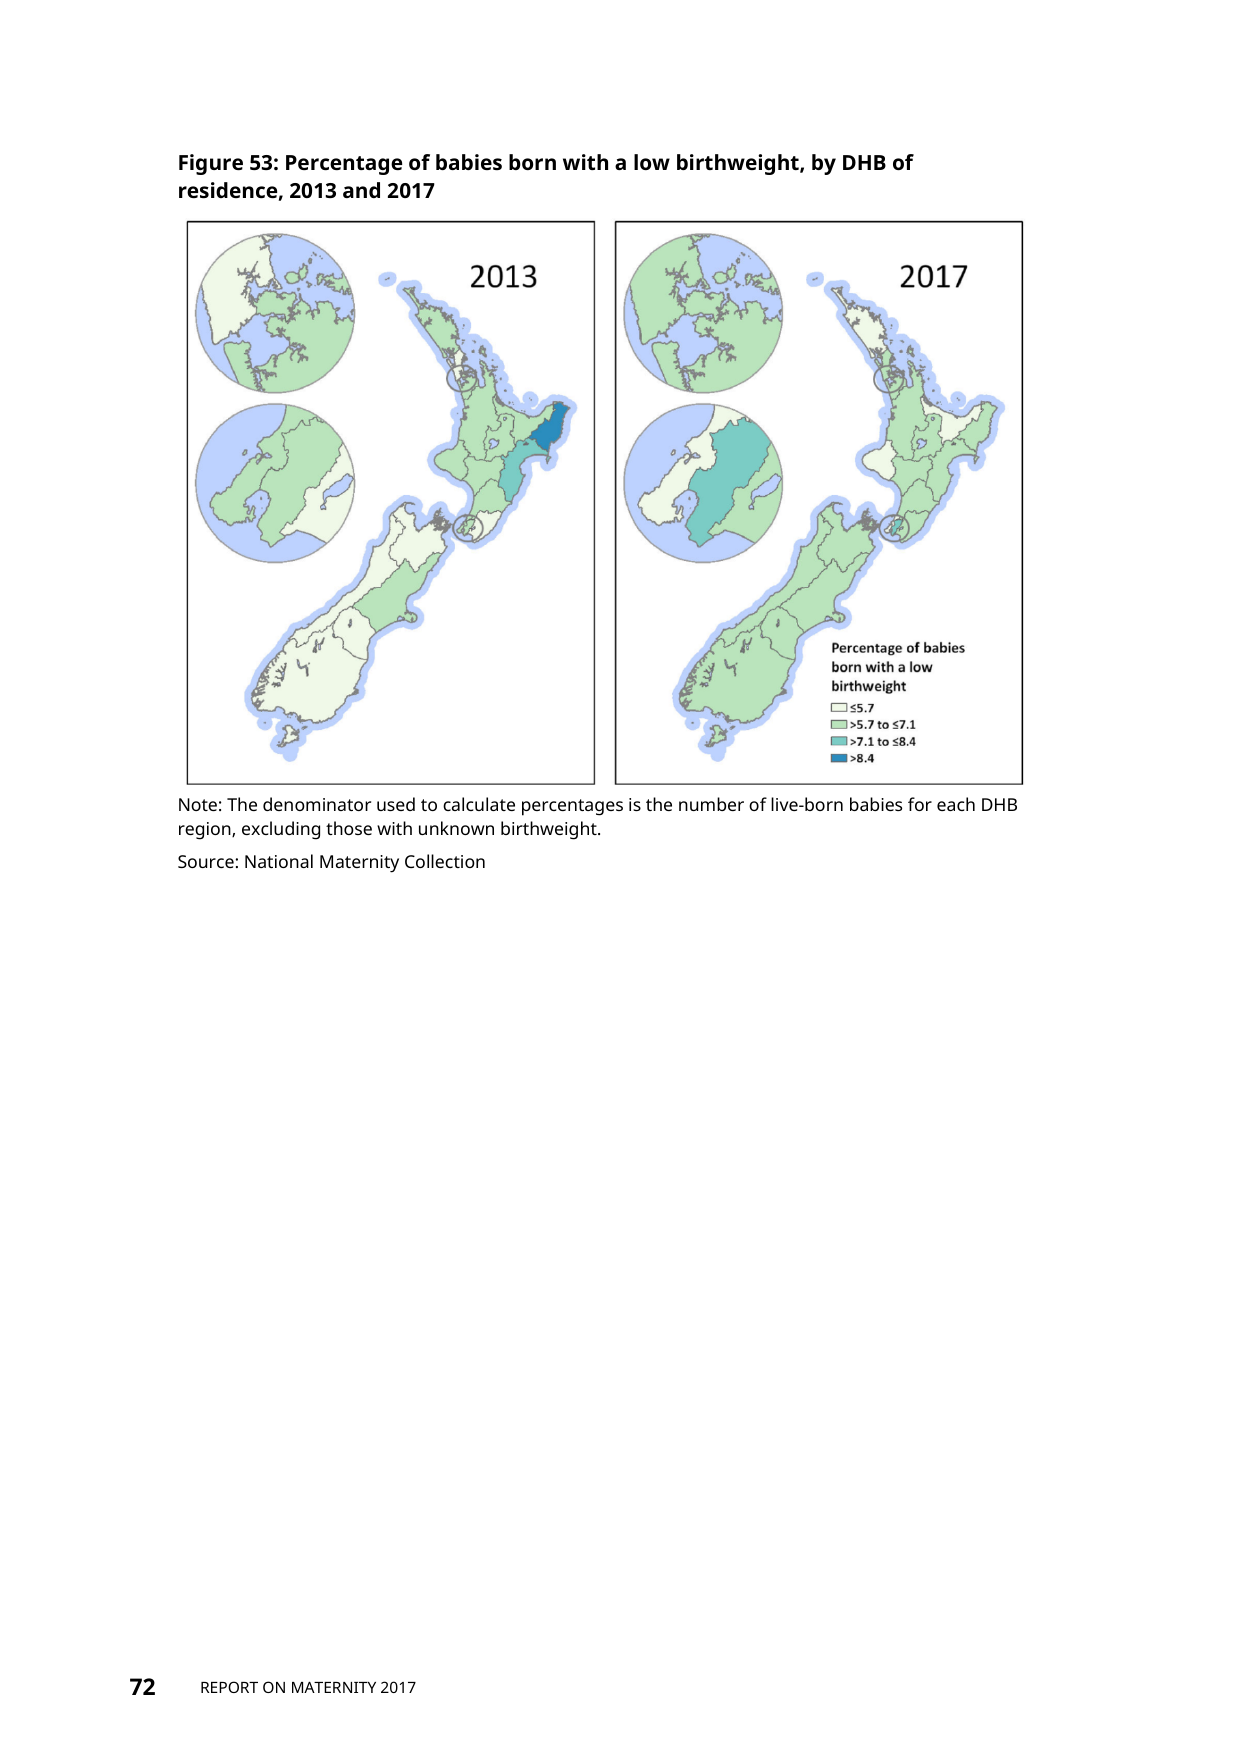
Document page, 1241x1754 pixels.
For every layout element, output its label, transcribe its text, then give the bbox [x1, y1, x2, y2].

text Figure 53: Percentage of babies born with a low birthweight, by DHB of residence, 2013 and 2017 [177, 148, 1019, 204]
text Note: The denominator used to calculate percentages is the number of live-born babies for each DHB region, excluding those with unknown birthweight. [177, 793, 1019, 841]
picture [177, 217, 1029, 785]
text Source: National Maternity Collection [177, 849, 1019, 873]
